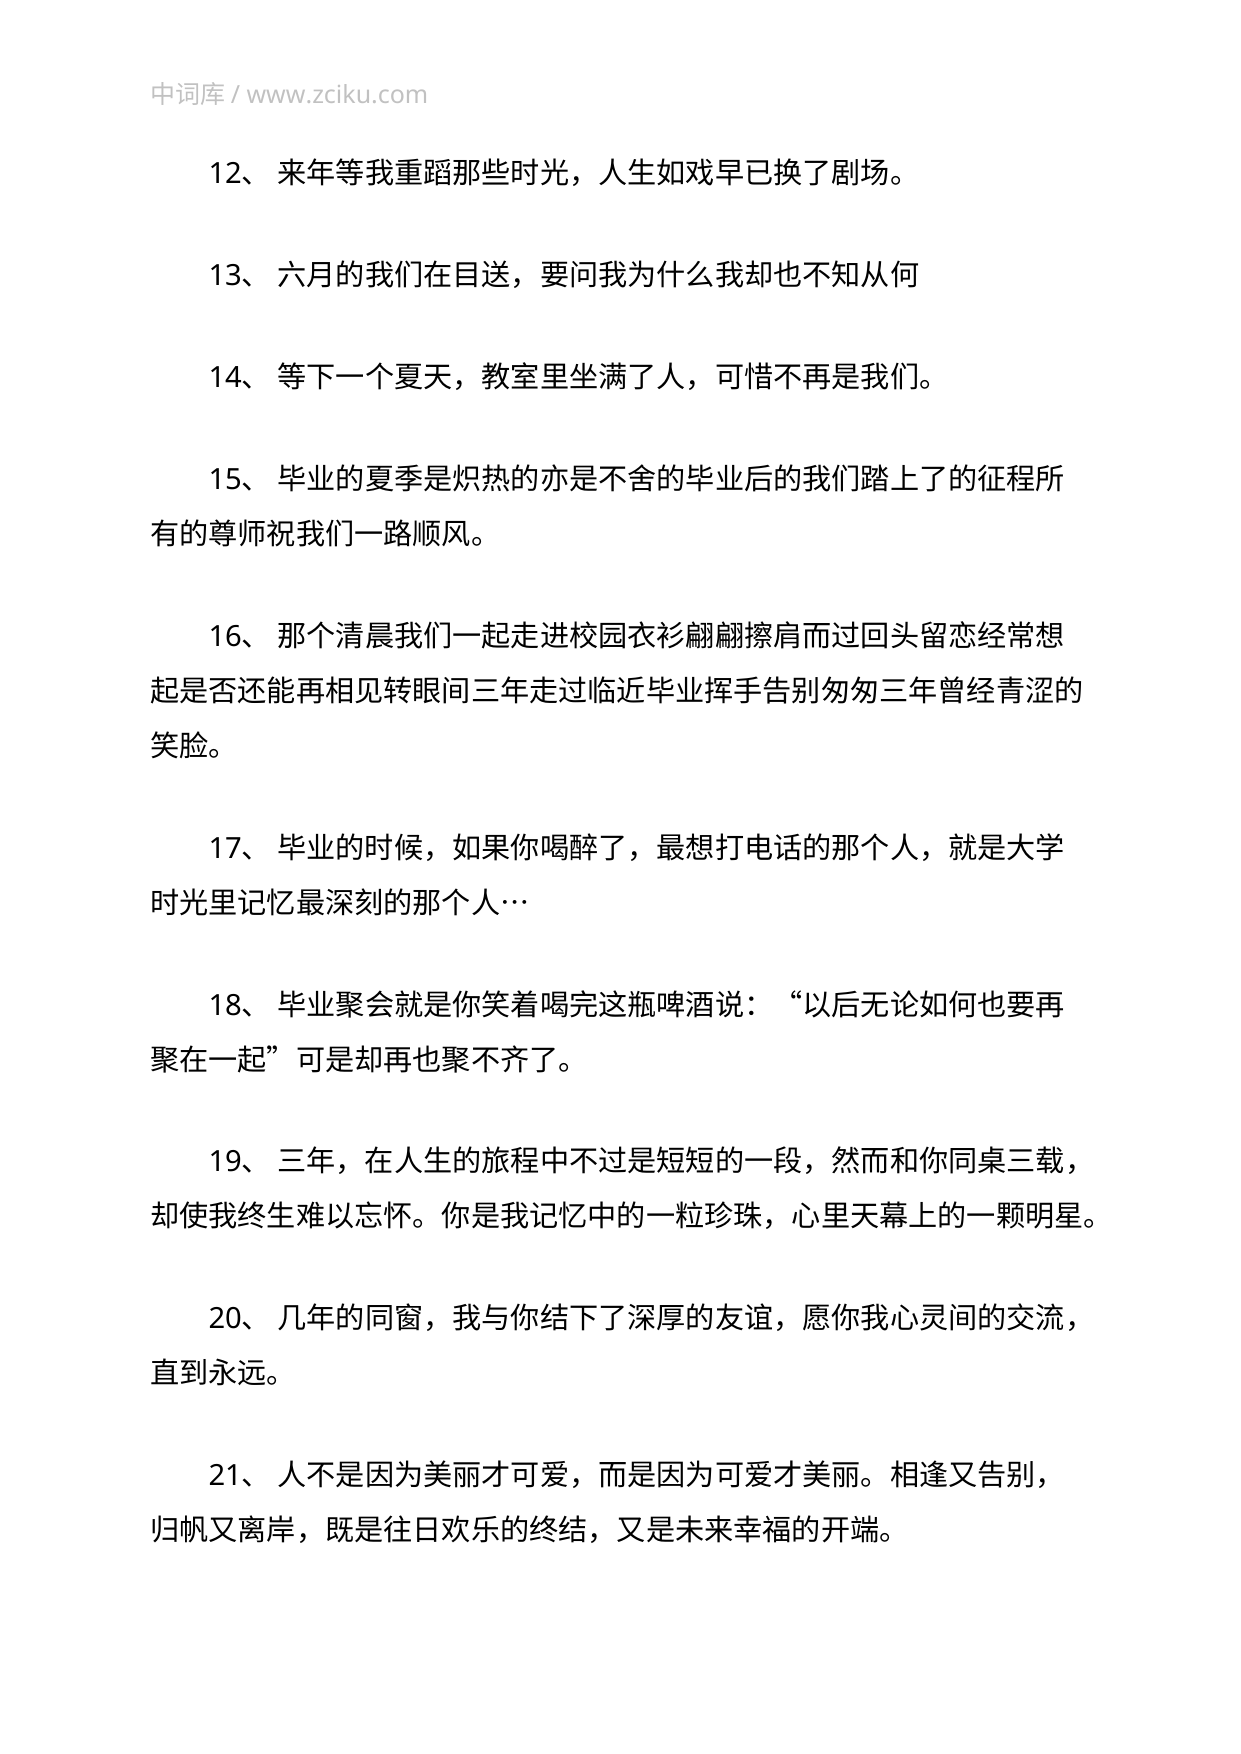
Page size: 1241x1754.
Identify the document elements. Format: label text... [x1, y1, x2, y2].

text 17、 毕业的时候，如果你喝醉了，最想打电话的那个人，就是大学时光里记忆最深刻的那个人… [150, 824, 1090, 922]
text 18、 毕业聚会就是你笑着喝完这瓶啤酒说：“以后无论如何也要再聚在一起”可是却再也聚不齐了。 [150, 981, 1090, 1078]
text 20、 几年的同窗，我与你结下了深厚的友谊，愿你我心灵间的交流，直到永远。 [150, 1295, 1090, 1392]
text 21、 人不是因为美丽才可爱，而是因为可爱才美丽。相逢又告别，归帆又离岸，既是往日欢乐的终结，又是未来幸福的开端。 [150, 1451, 1090, 1549]
text 15、 毕业的夏季是炽热的亦是不舍的毕业后的我们踏上了的征程所有的尊师祝我们一路顺风。 [150, 456, 1090, 553]
text 16、 那个清晨我们一起走进校园衣衫翩翩擦肩而过回头留恋经常想起是否还能再相见转眼间三年走过临近毕业挥手告别匆匆三年曾经青涩的笑脸。 [150, 613, 1090, 765]
text 19、 三年，在人生的旅程中不过是短短的一段，然而和你同桌三载，却使我终生难以忘怀。你是我记忆中的一粒珍珠，心里天幕上的一颗明星。 [150, 1138, 1090, 1235]
text 13、 六月的我们在目送，要问我为什么我却也不知从何 [150, 252, 1090, 294]
text 12、 来年等我重蹈那些时光，人生如戏早已换了剧场。 [150, 150, 1090, 192]
text 14、 等下一个夏天，教室里坐满了人，可惜不再是我们。 [150, 354, 1090, 396]
